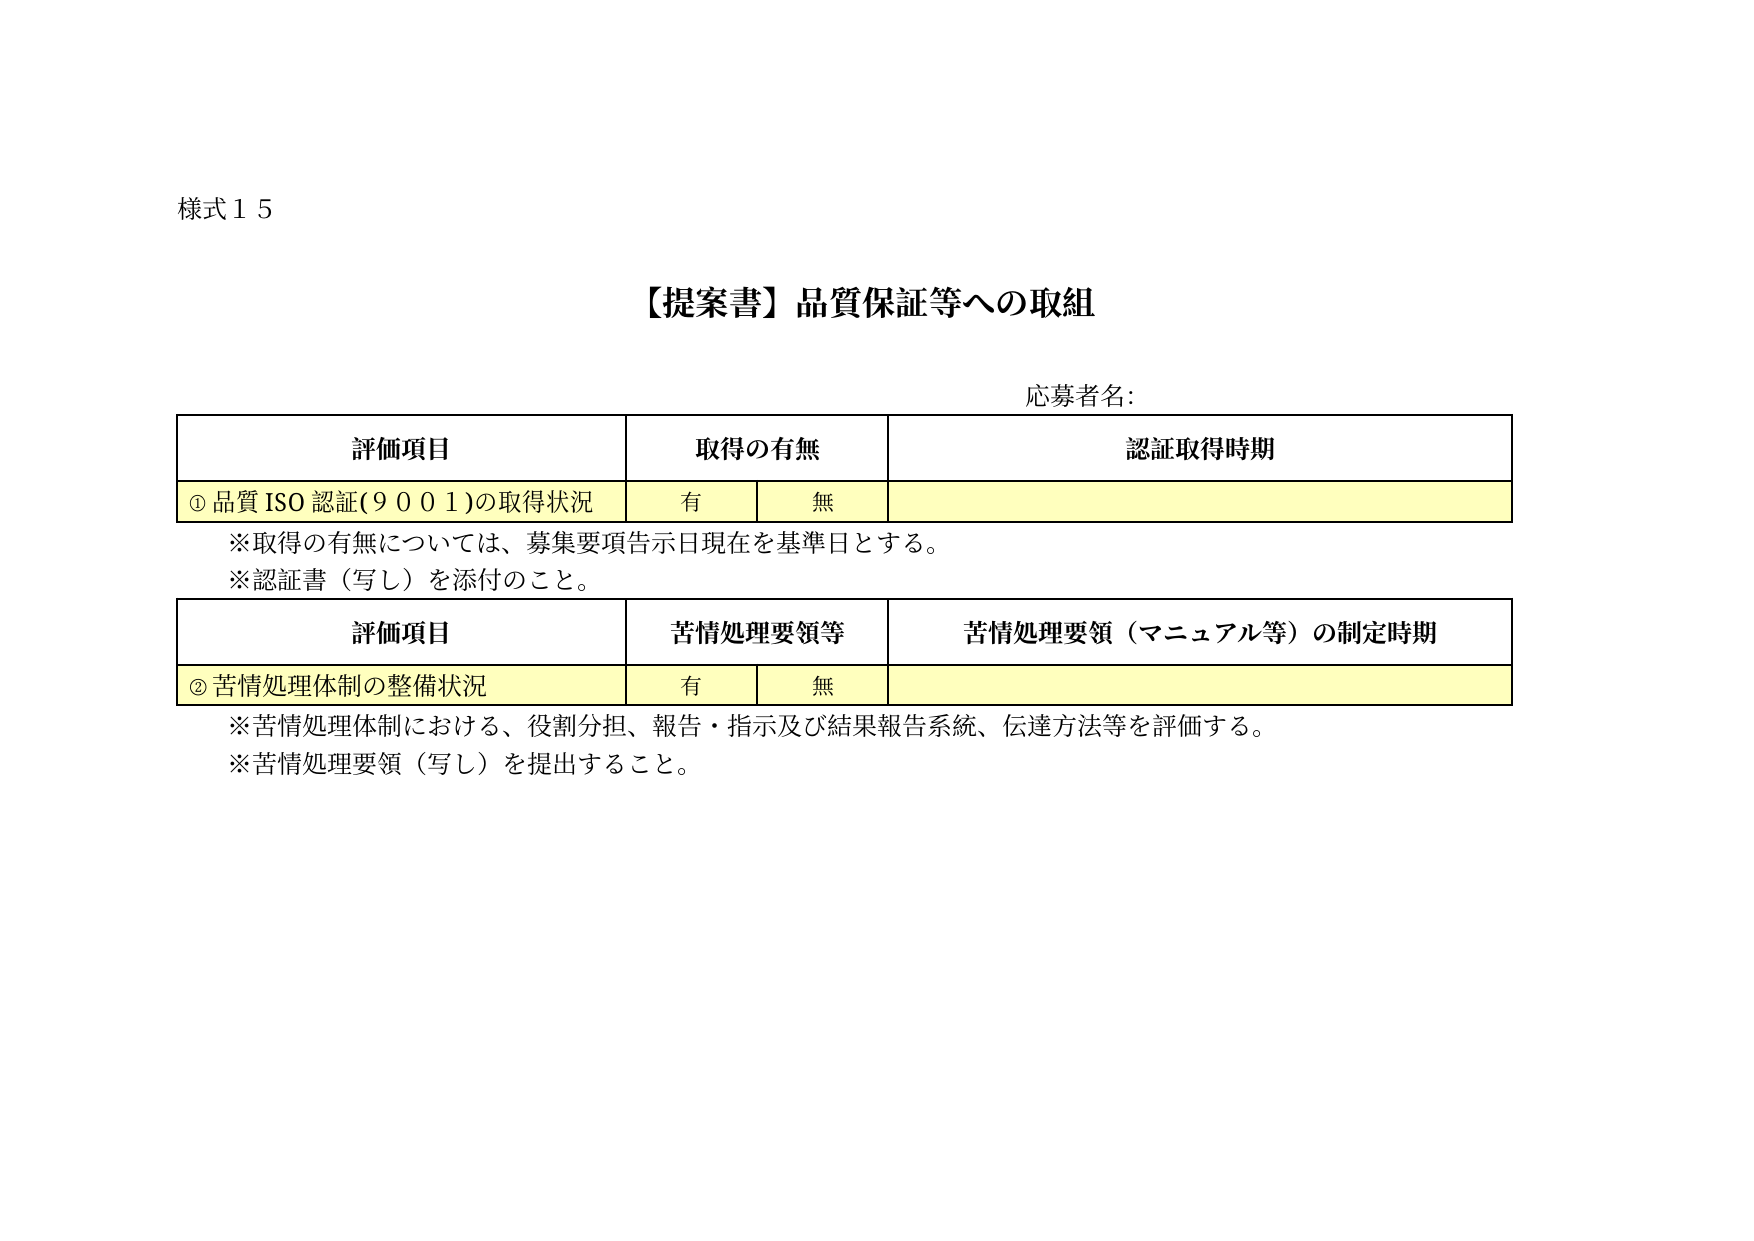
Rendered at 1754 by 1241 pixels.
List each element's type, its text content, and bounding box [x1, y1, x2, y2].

table_cell ①品質ISO認証(９００１)の取得状況 [178, 482, 625, 521]
table_cell ②苦情処理体制の整備状況 [178, 666, 625, 704]
text 【提案書】品質保証等への取組 [177, 264, 1547, 339]
table_cell 無 [758, 666, 887, 704]
table_header 取得の有無 [627, 416, 887, 480]
table_header 評価項目 [178, 600, 625, 663]
text ※苦情処理要領（写し）を提出すること。 [177, 744, 1547, 781]
table_header 認証取得時期 [889, 416, 1511, 480]
table_cell 有 [627, 482, 756, 521]
table_cell 有 [627, 666, 756, 704]
table_cell 無 [758, 482, 887, 521]
text ※苦情処理体制における、役割分担、報告・指示及び結果報告系統、伝達方法等を評価する。 [177, 706, 1547, 744]
text 応募者名： [177, 376, 1547, 414]
text ※取得の有無については、募集要項告示日現在を基準日とする。 [177, 523, 1547, 560]
text 様式１５ [177, 189, 1547, 226]
table_cell [889, 482, 1511, 521]
table_header 苦情処理要領（マニュアル等）の制定時期 [889, 600, 1511, 663]
table_cell [889, 666, 1511, 704]
table_header 苦情処理要領等 [627, 600, 887, 663]
text ※認証書（写し）を添付のこと。 [177, 560, 1547, 598]
table_header 評価項目 [178, 416, 625, 480]
